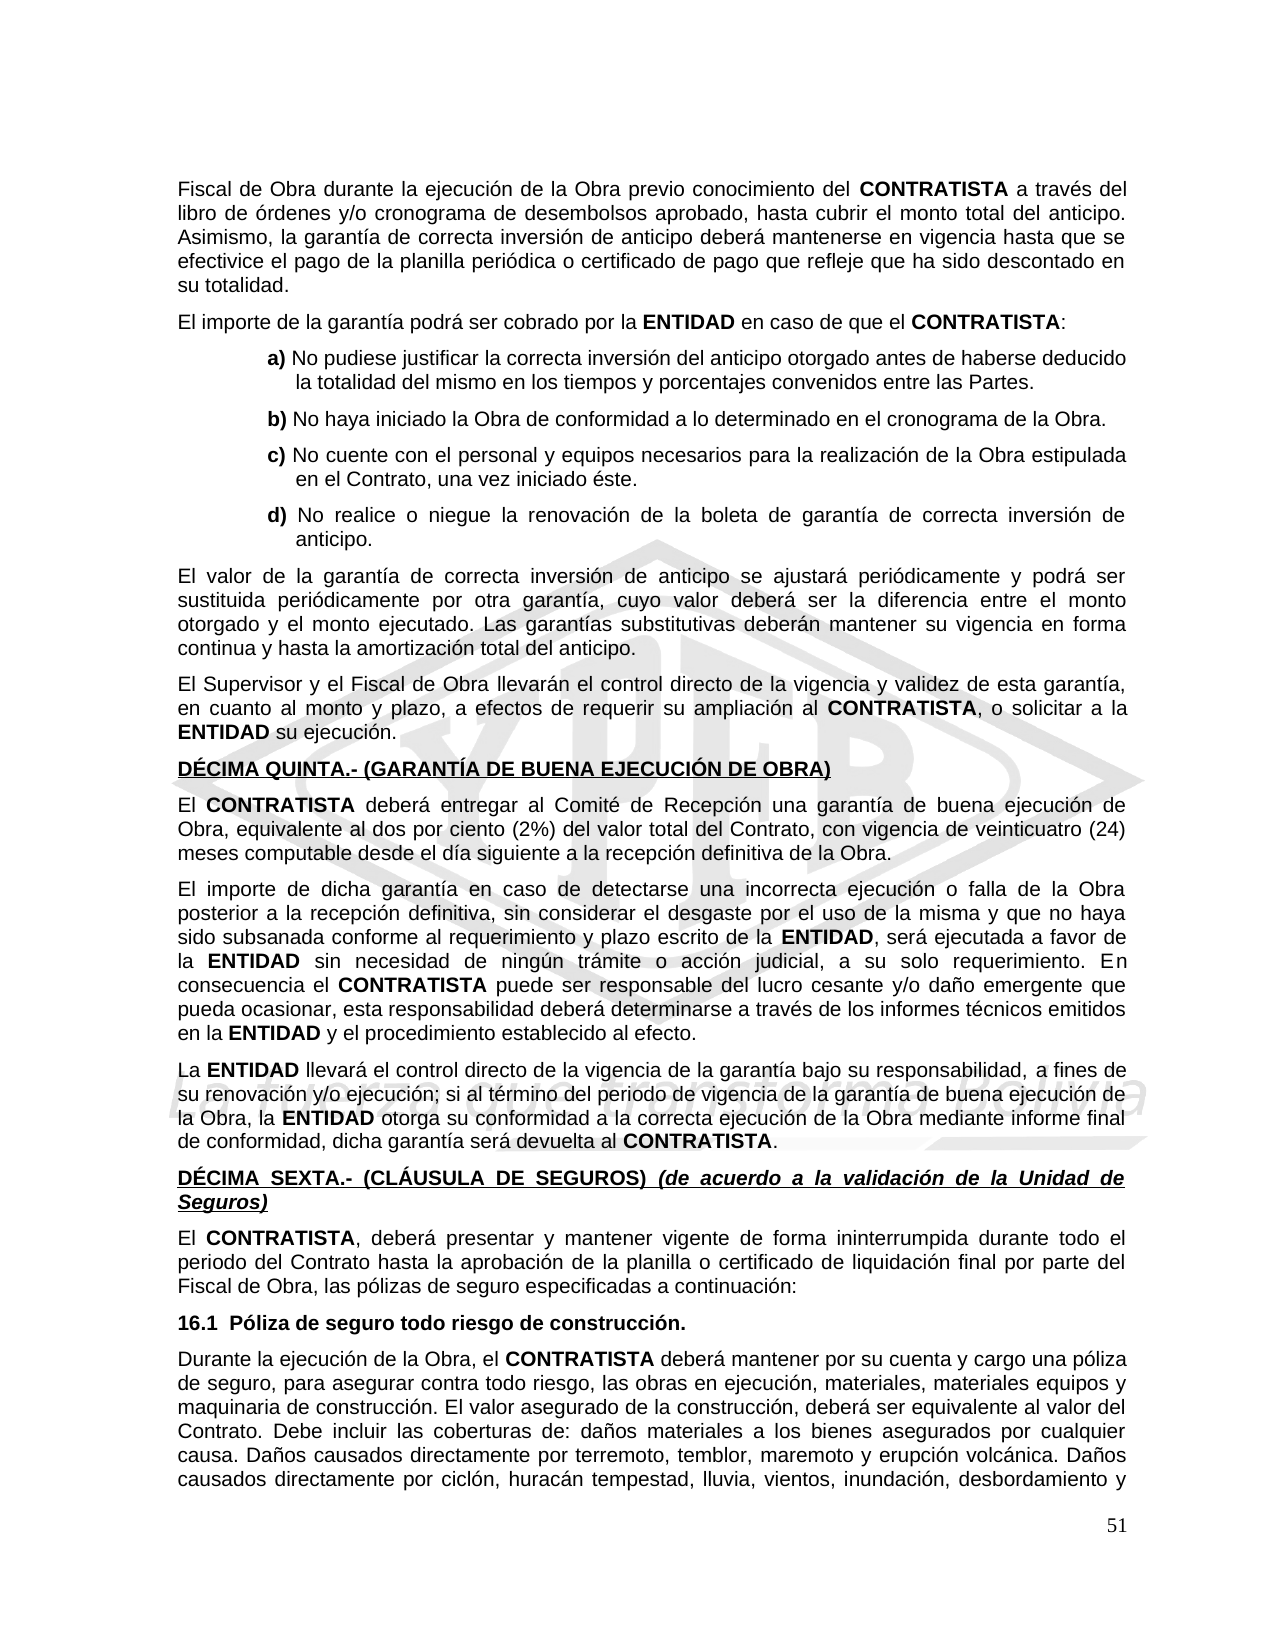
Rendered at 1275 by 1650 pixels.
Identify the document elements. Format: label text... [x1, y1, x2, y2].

text La ENTIDAD llevará el control directo de la vigencia de la garantía bajo su responsabilidad, a fines de su renovación y/o ejecución; si al término del periodo de vigencia de la garantía de buena ejecución de la Obra, la ENTIDAD otorga su conformidad a la correcta ejecución de la Obra mediante informe final de conformidad, dicha garantía será devuelta al CONTRATISTA. [177, 1057, 1127, 1153]
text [177, 177, 1127, 297]
text d) No realice o niegue la renovación de la boleta de garantía de correcta inversión de anticipo. [267, 503, 1127, 551]
text DÉCIMA QUINTA.- (GARANTÍA DE BUENA EJECUCIÓN DE OBRA) [177, 756, 1127, 780]
text El CONTRATISTA deberá entregar al Comité de Recepción una garantía de buena ejecución de Obra, equivalente al dos por ciento (2%) del valor total del Contrato, con vigencia de veinticuatro (24) meses computable desde el día siguiente a la recepción definitiva de la Obra. [177, 793, 1127, 865]
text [177, 1347, 1127, 1491]
text El importe de la garantía podrá ser cobrado por la ENTIDAD en caso de que el CONTRATISTA: [177, 309, 1127, 333]
text El valor de la garantía de correcta inversión de anticipo se ajustará periódicamente y podrá ser sustituida periódicamente por otra garantía, cuyo valor deberá ser la diferencia entre el monto otorgado y el monto ejecutado. Las garantías substitutivas deberán mantener su vigencia en forma continua y hasta la amortización total del anticipo. [177, 564, 1127, 659]
text a) No pudiese justificar la correcta inversión del anticipo otorgado antes de haberse deducido la totalidad del mismo en los tiempos y porcentajes convenidos entre las Partes. [267, 346, 1127, 394]
text El importe de dicha garantía en caso de detectarse una incorrecta ejecución o falla de la Obra posterior a la recepción definitiva, sin considerar el desgaste por el uso de la misma y que no haya sido subsanada conforme al requerimiento y plazo escrito de la ENTIDAD, será ejecutada a favor de la ENTIDAD sin necesidad de ningún trámite o acción judicial, a su solo requerimiento. En consecuencia el CONTRATISTA puede ser responsable del lucro cesante y/o daño emergente que pueda ocasionar, esta responsabilidad deberá determinarse a través de los informes técnicos emitidos en la ENTIDAD y el procedimiento establecido al efecto. [177, 877, 1127, 1045]
text DÉCIMA SEXTA.- (CLÁUSULA DE SEGUROS) (de acuerdo a la validación de la Unidad de Seguros) [177, 1166, 1127, 1214]
text b) No haya iniciado la Obra de conformidad a lo determinado en el cronograma de la Obra. [267, 406, 1127, 430]
text c) No cuente con el personal y equipos necesarios para la realización de la Obra estipulada en el Contrato, una vez iniciado éste. [267, 443, 1127, 491]
text El CONTRATISTA, deberá presentar y mantener vigente de forma ininterrumpida durante todo el periodo del Contrato hasta la aprobación de la planilla o certificado de liquidación final por parte del Fiscal de Obra, las pólizas de seguro especificadas a continuación: [177, 1226, 1127, 1298]
text El Supervisor y el Fiscal de Obra llevarán el control directo de la vigencia y validez de esta garantía, en cuanto al monto y plazo, a efectos de requerir su ampliación al CONTRATISTA, o solicitar a la ENTIDAD su ejecución. [177, 672, 1127, 744]
text 16.1 Póliza de seguro todo riesgo de construcción. [177, 1311, 1127, 1334]
